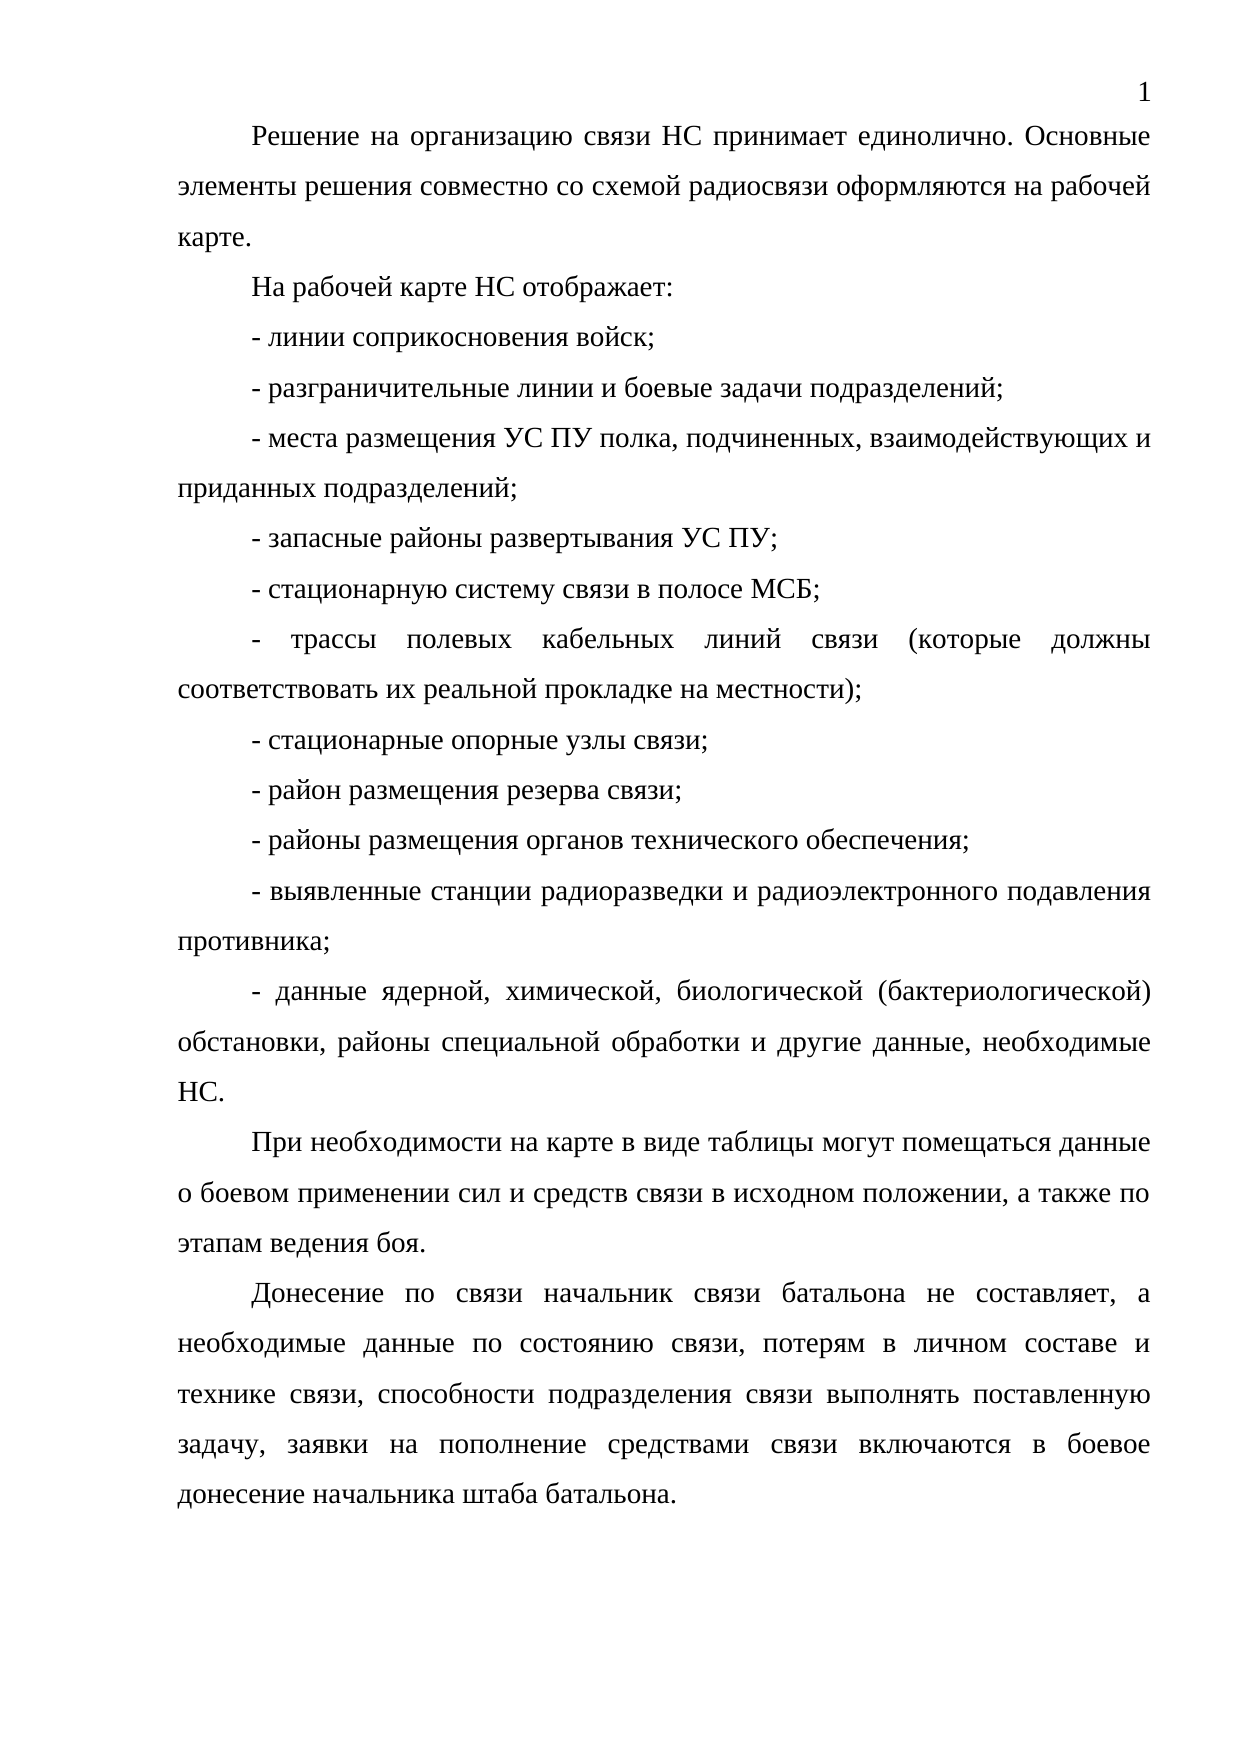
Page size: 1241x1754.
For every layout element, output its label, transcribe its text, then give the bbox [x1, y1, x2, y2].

text - районы размещения органов технического обеспечения; [177, 822, 1152, 856]
text - разграничительные линии и боевые задачи подразделений; [177, 370, 1152, 403]
text - запасные районы развертывания УС ПУ; [177, 521, 1152, 554]
text - трассы полевых кабельных линий связи (которые должны соответствовать их реальной прокладке на местности); [177, 621, 1152, 705]
text - стационарные опорные узлы связи; [177, 722, 1152, 755]
text - места размещения УС ПУ полка, подчиненных, взаимодействующих и приданных подразделений; [177, 420, 1152, 504]
text - выявленные станции радиоразведки и радиоэлектронного подавления противника; [177, 873, 1152, 957]
text - район размещения резерва связи; [177, 772, 1152, 806]
text На рабочей карте НС отображает: [177, 269, 1152, 303]
text - стационарную систему связи в полосе МСБ; [177, 571, 1152, 604]
text Решение на организацию связи НС принимает единолично. Основные элементы решения совместно со схемой радиосвязи оформляются на рабочей карте. [177, 118, 1152, 252]
text При необходимости на карте в виде таблицы могут помещаться данные о боевом применении сил и средств связи в исходном положении, а также по этапам ведения боя. [177, 1124, 1152, 1258]
text Донесение по связи начальник связи батальона не составляет, а необходимые данные по состоянию связи, потерям в личном составе и технике связи, способности подразделения связи выполнять поставленную задачу, заявки на пополнение средствами связи включаются в боевое донесение начальника штаба батальона. [177, 1275, 1152, 1510]
text - данные ядерной, химической, биологической (бактериологической) обстановки, районы специальной обработки и другие данные, необходимые НС. [177, 973, 1152, 1108]
text - линии соприкосновения войск; [177, 319, 1152, 353]
